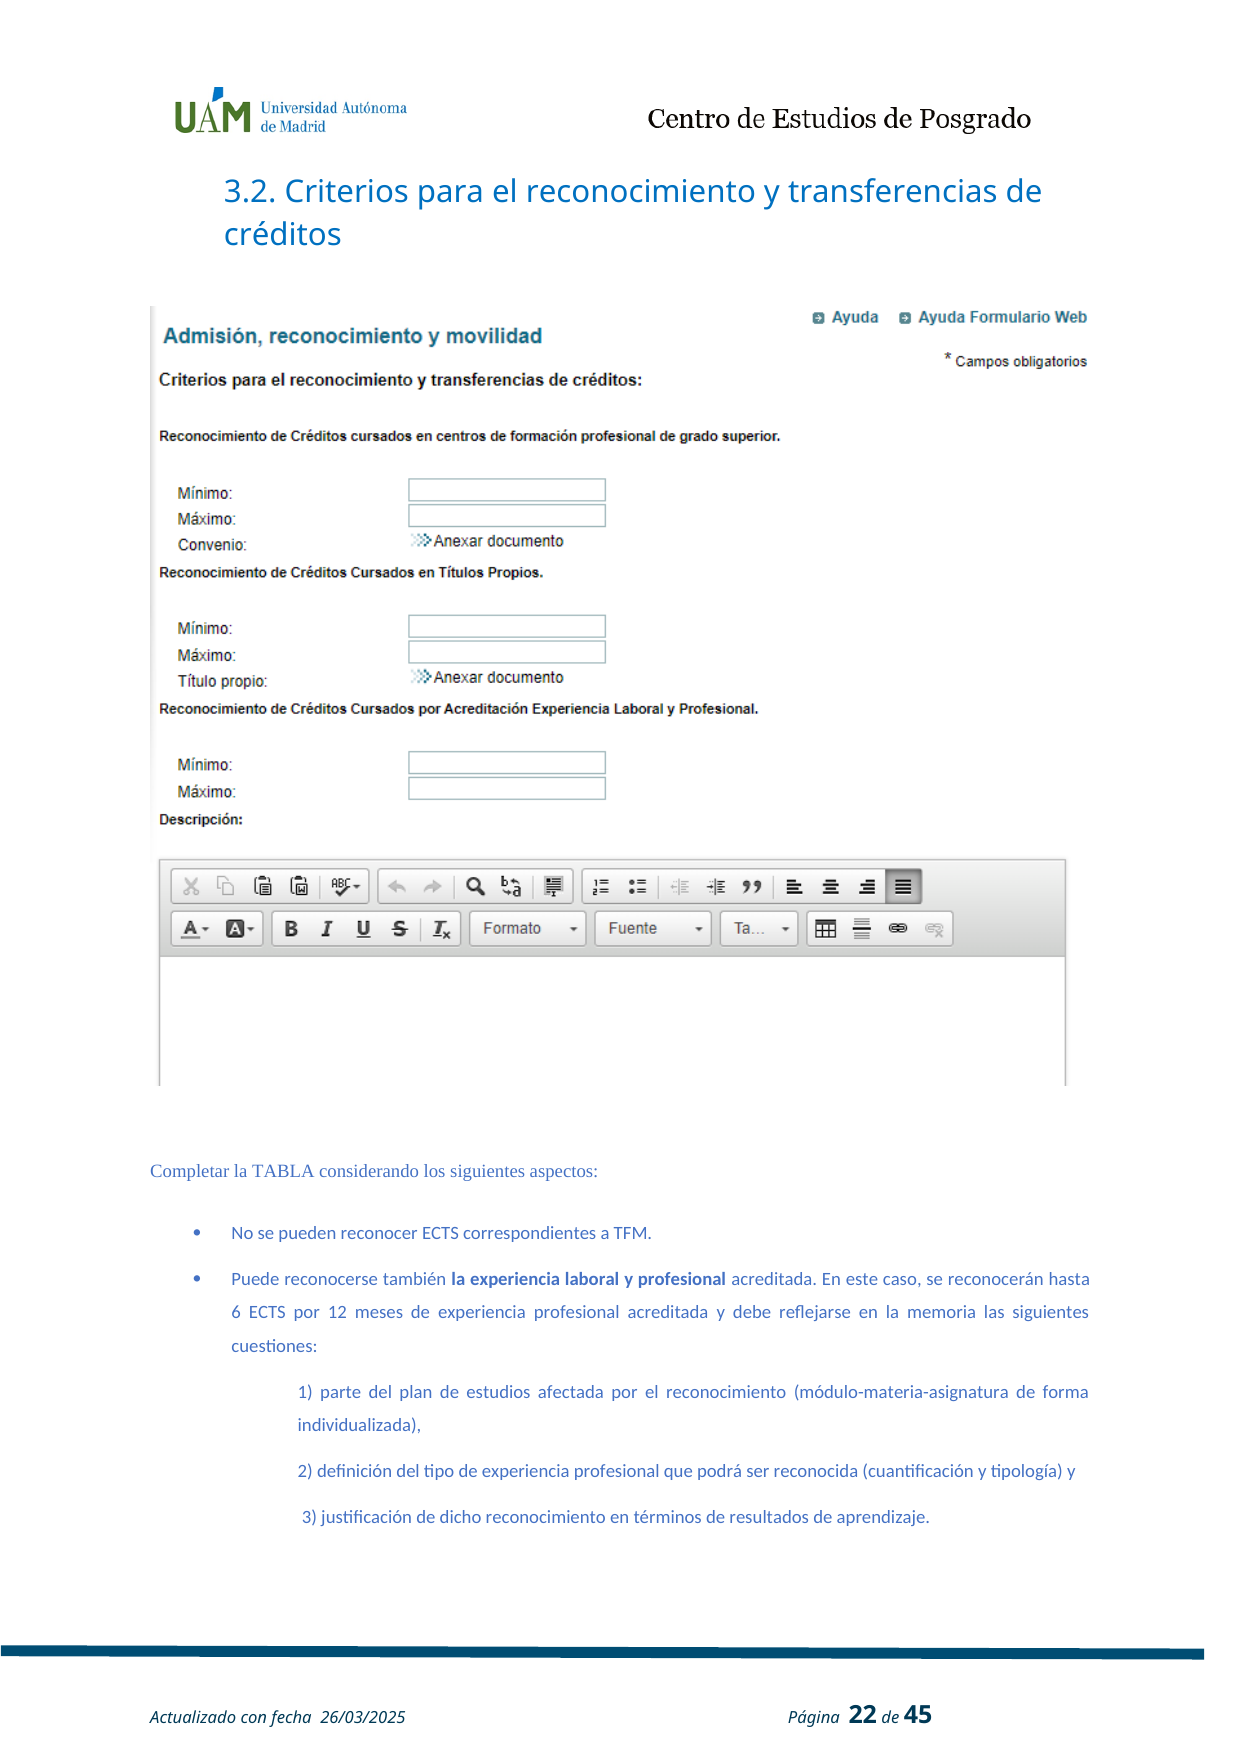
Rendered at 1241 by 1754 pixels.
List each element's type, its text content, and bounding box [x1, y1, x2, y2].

text Completar la TABLA considerando los siguientes aspectos: [150, 1160, 1090, 1182]
text 1) parte del plan de estudios afectada por el reconocimiento (módulo-materia-asignatura de forma individualizada), [297, 1369, 1090, 1436]
list No se pueden reconocer ECTS correspondientes a TFM. [194, 1211, 1090, 1244]
list Puede reconocerse también la experiencia laboral y profesional acreditada. En este caso, se reconocerán hasta 6 ECTS por 12 meses de experiencia profesional acreditada y debe reflejarse en la memoria las siguientes cuestiones: [194, 1257, 1090, 1357]
text 2) definición del tipo de experiencia profesional que podrá ser reconocida (cuantificación y tipología) y [297, 1448, 1090, 1482]
subtitle 3.2. Criterios para el reconocimiento y transferencias de créditos [224, 169, 1090, 254]
picture [150, 65, 1091, 157]
text 3) justificación de dicho reconocimiento en términos de resultados de aprendizaje. [297, 1494, 1090, 1528]
